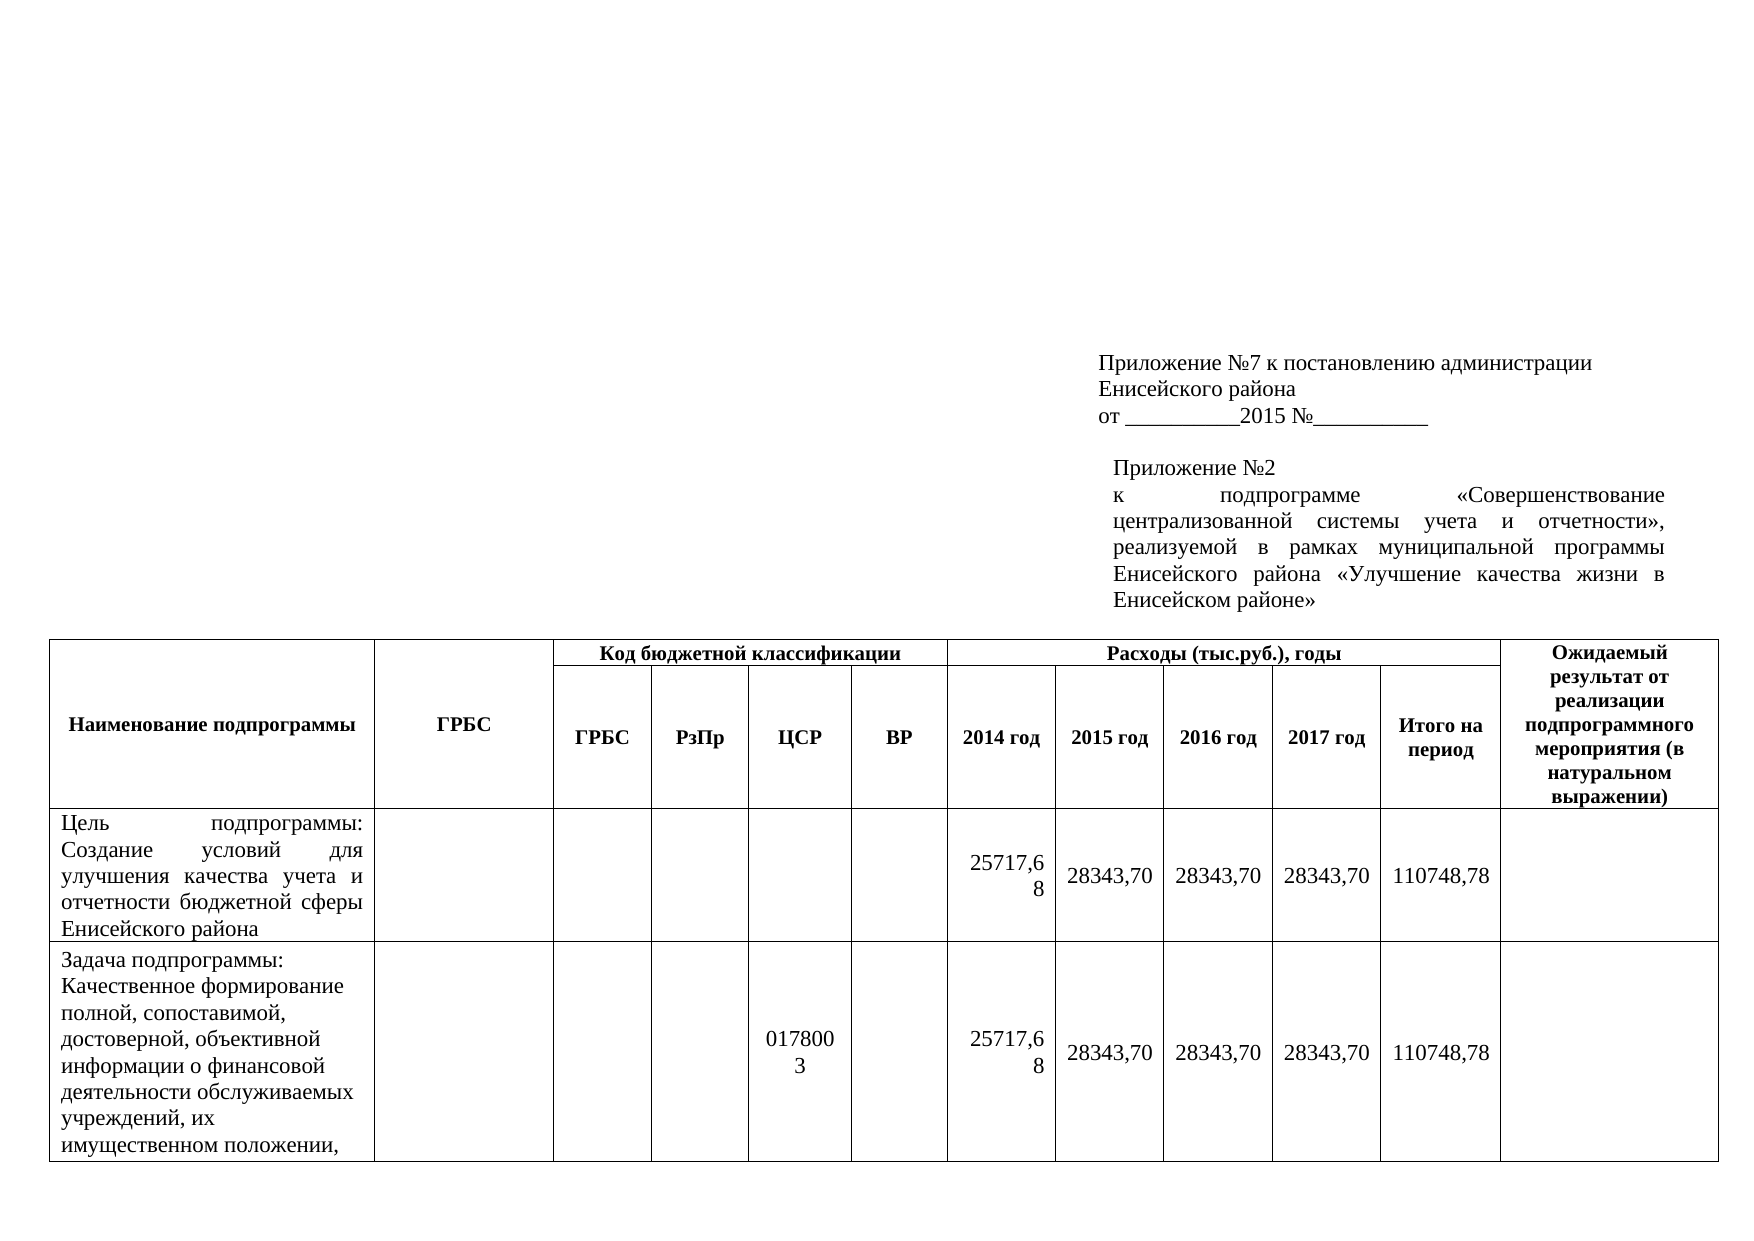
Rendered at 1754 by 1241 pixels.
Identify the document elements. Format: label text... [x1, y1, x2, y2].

table_cell 28343,70 [1056, 942, 1163, 1161]
table_cell 25717,68 [948, 809, 1055, 941]
table_cell ВР [852, 666, 947, 808]
table_cell [554, 809, 651, 941]
table_header Наименование подпрограммы [50, 640, 374, 808]
table_cell 110748,78 [1381, 809, 1500, 941]
table_header ГРБС [375, 640, 553, 808]
table_cell 28343,70 [1164, 809, 1272, 941]
table_cell [652, 942, 748, 1161]
table_cell [852, 809, 947, 941]
table_cell 2015 год [1056, 666, 1163, 808]
table_cell 25717,68 [948, 942, 1055, 1161]
table_cell ГРБС [554, 666, 651, 808]
table_header Код бюджетной классификации [554, 640, 947, 665]
table_cell 28343,70 [1273, 942, 1380, 1161]
text Приложение №2 [1113, 454, 1665, 481]
table_cell 2016 год [1164, 666, 1272, 808]
table_cell Итого на период [1381, 666, 1500, 808]
table_cell [852, 942, 947, 1161]
table_cell 110748,78 [1381, 942, 1500, 1161]
table_cell ЦСР [749, 666, 851, 808]
table_cell [652, 809, 748, 941]
table_cell 28343,70 [1164, 942, 1272, 1161]
table_cell [1501, 809, 1718, 941]
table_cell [50, 942, 374, 1161]
table_cell Цель подпрограммы: Создание условий для улучшения качества учета и отчетности бюджетной сферы Енисейского района [50, 809, 374, 941]
table_cell [375, 942, 553, 1161]
table_cell [1501, 942, 1718, 1161]
text от __________2015 №__________ [1098, 402, 1665, 428]
table_cell 28343,70 [1056, 809, 1163, 941]
text к подпрограмме «Совершенствование централизованной системы учета и отчетности», реализуемой в рамках муниципальной программы Енисейского района «Улучшение качества жизни в Енисейском районе» [1113, 481, 1665, 612]
table_cell 28343,70 [1273, 809, 1380, 941]
table_cell 2014 год [948, 666, 1055, 808]
table_cell [749, 809, 851, 941]
table_header Ожидаемый результат от реализации подпрограммного мероприятия (в натуральном выражении) [1501, 640, 1718, 808]
table_cell 2017 год [1273, 666, 1380, 808]
text Приложение №7 к постановлению администрации Енисейского района [1098, 349, 1665, 402]
table_cell [554, 942, 651, 1161]
table_cell [375, 809, 553, 941]
table_header Расходы (тыс.руб.), годы [948, 640, 1500, 665]
table_cell РзПр [652, 666, 748, 808]
table_cell 0178003 [749, 942, 851, 1161]
